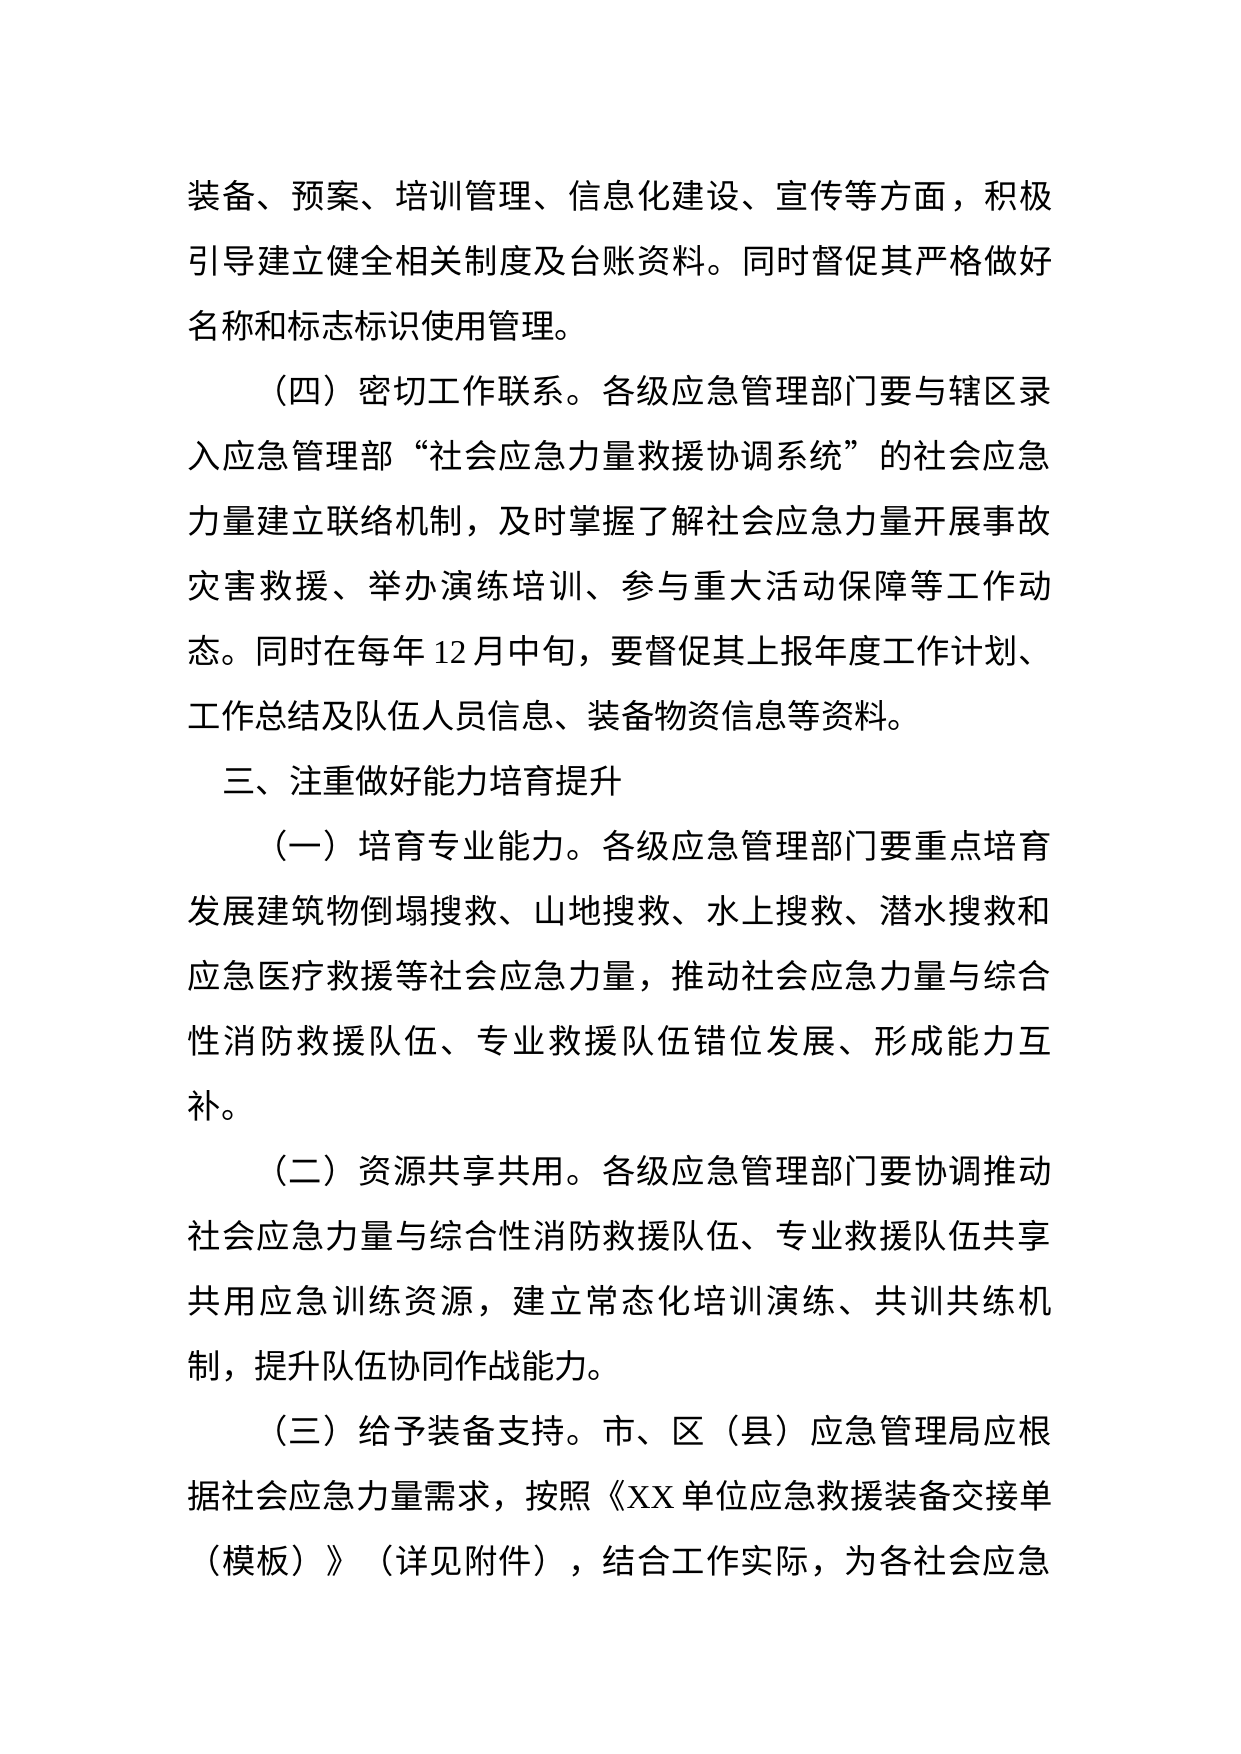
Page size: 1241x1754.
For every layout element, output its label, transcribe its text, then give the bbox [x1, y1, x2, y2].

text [187, 162, 1053, 357]
text （四）密切工作联系。各级应急管理部门要与辖区录入应急管理部“社会应急力量救援协调系统”的社会应急力量建立联络机制，及时掌握了解社会应急力量开展事故灾害救援、举办演练培训、参与重大活动保障等工作动态。同时在每年12月中旬，要督促其上报年度工作计划、工作总结及队伍人员信息、装备物资信息等资料。 [187, 357, 1053, 747]
text （一）培育专业能力。各级应急管理部门要重点培育发展建筑物倒塌搜救、山地搜救、水上搜救、潜水搜救和应急医疗救援等社会应急力量，推动社会应急力量与综合性消防救援队伍、专业救援队伍错位发展、形成能力互补。 [187, 812, 1053, 1137]
text 三、注重做好能力培育提升 [187, 747, 1053, 812]
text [187, 1397, 1053, 1592]
text （二）资源共享共用。各级应急管理部门要协调推动社会应急力量与综合性消防救援队伍、专业救援队伍共享共用应急训练资源，建立常态化培训演练、共训共练机制，提升队伍协同作战能力。 [187, 1137, 1053, 1397]
